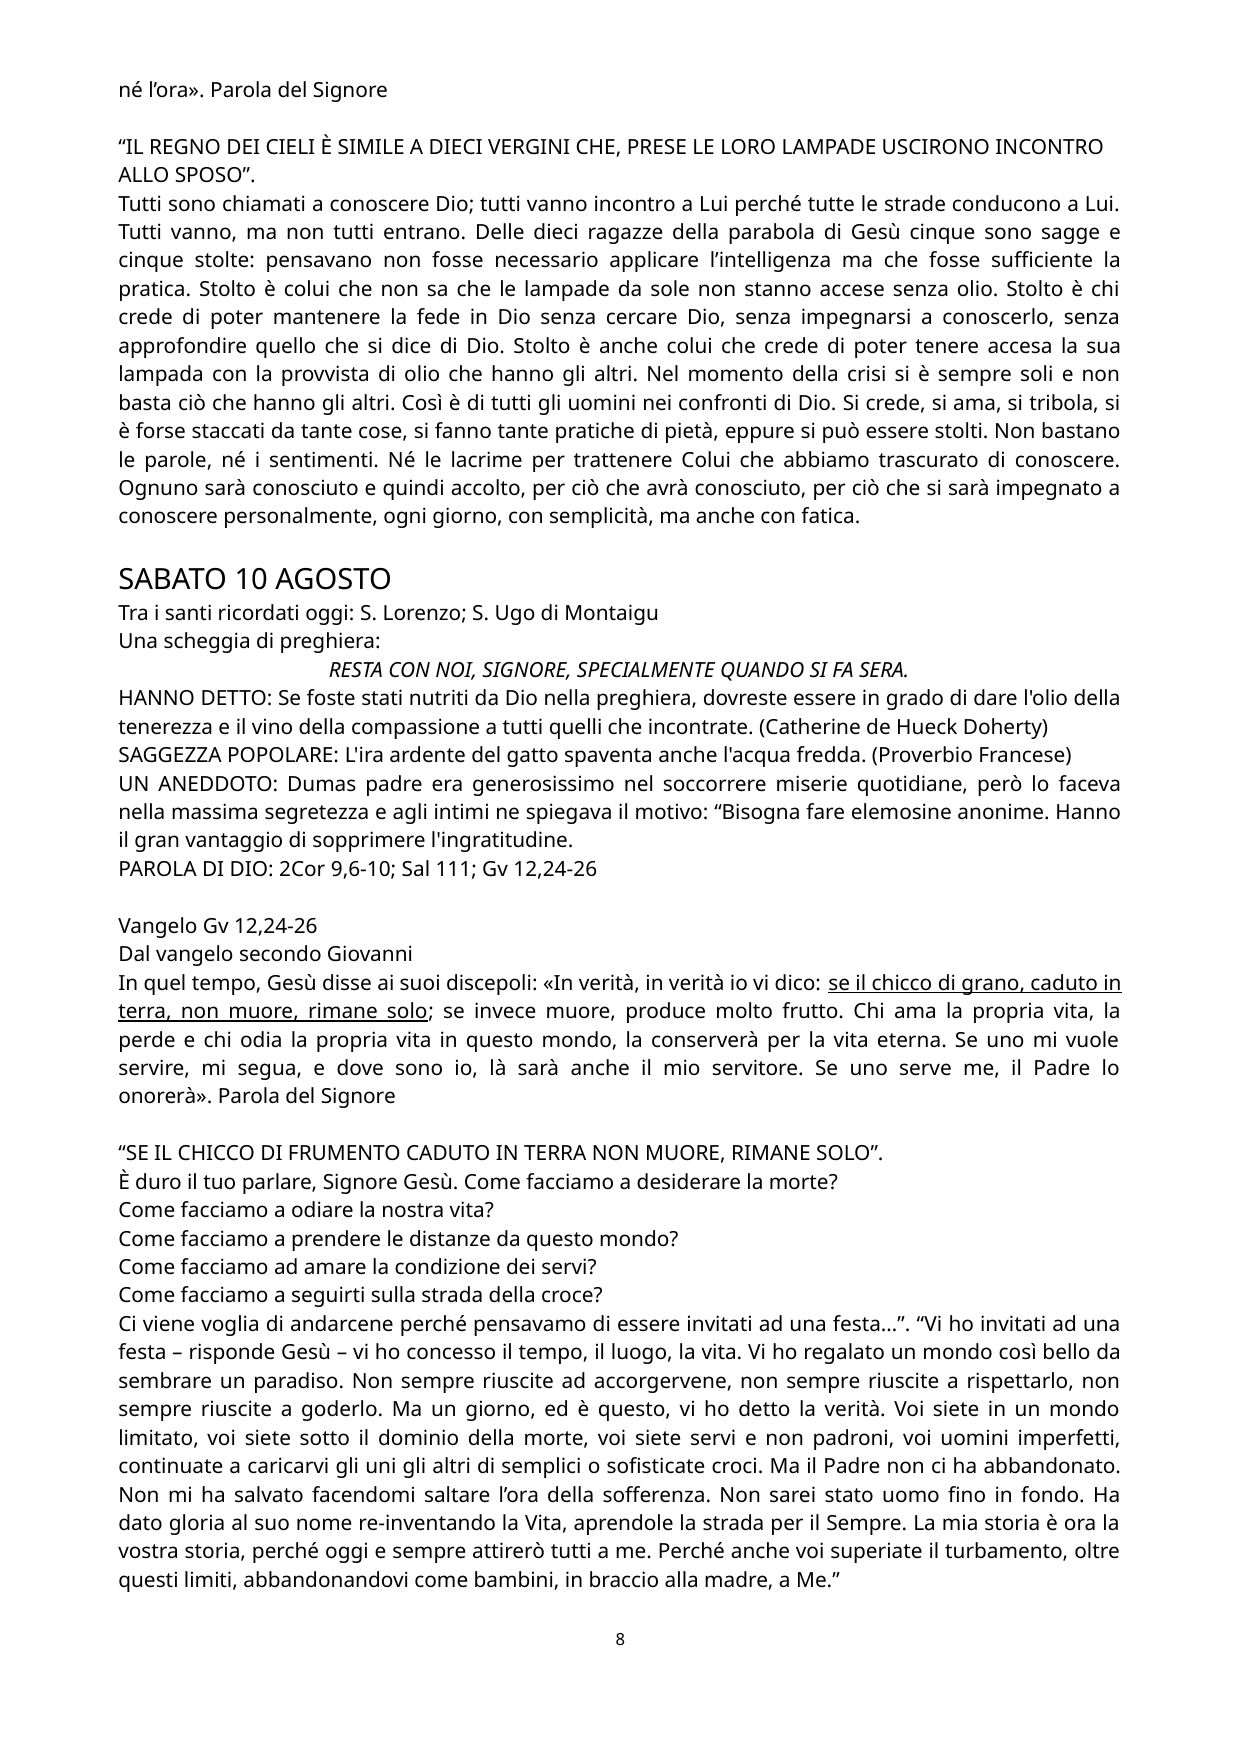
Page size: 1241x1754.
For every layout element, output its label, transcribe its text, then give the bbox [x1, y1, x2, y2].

text Dal vangelo secondo Giovanni [118, 939, 1122, 968]
text Come facciamo ad amare la condizione dei servi? [118, 1252, 1122, 1281]
text “IL REGNO DEI CIELI È SIMILE A DIECI VERGINI CHE, PRESE LE LORO LAMPADE USCIRONO INCONTRO ALLO SPOSO”. [118, 132, 1122, 189]
text UN ANEDDOTO: Dumas padre era generosissimo nel soccorrere miserie quotidiane, però lo faceva nella massima segretezza e agli intimi ne spiegava il motivo: “Bisogna fare elemosine anonime. Hanno il gran vantaggio di sopprimere l'ingratitudine. [118, 769, 1122, 854]
text Tra i santi ricordati oggi: S. Lorenzo; S. Ugo di Montaigu [118, 598, 1122, 627]
text Come facciamo a prendere le distanze da questo mondo? [118, 1224, 1122, 1252]
text È duro il tuo parlare, Signore Gesù. Come facciamo a desiderare la morte? [118, 1167, 1122, 1195]
text SABATO 10 AGOSTO [118, 558, 1122, 598]
text Una scheggia di preghiera: [118, 627, 1122, 655]
text Come facciamo a odiare la nostra vita? [118, 1195, 1122, 1224]
text Vangelo Gv 12,24-26 [118, 911, 1122, 939]
text PAROLA DI DIO: 2Cor 9,6-10; Sal 111; Gv 12,24-26 [118, 854, 1122, 882]
text Ci viene voglia di andarcene perché pensavamo di essere invitati ad una festa…”. “Vi ho invitati ad una festa – risponde Gesù – vi ho concesso il tempo, il luogo, la vita. Vi ho regalato un mondo così bello da sembrare un paradiso. Non sempre riuscite ad accorgervene, non sempre riuscite a rispettarlo, non sempre riuscite a goderlo. Ma un giorno, ed è questo, vi ho detto la verità. Voi siete in un mondo limitato, voi siete sotto il dominio della morte, voi siete servi e non padroni, voi uomini imperfetti, continuate a caricarvi gli uni gli altri di semplici o sofisticate croci. Ma il Padre non ci ha abbandonato. Non mi ha salvato facendomi saltare l’ora della sofferenza. Non sarei stato uomo fino in fondo. Ha dato gloria al suo nome re-inventando la Vita, aprendole la strada per il Sempre. La mia storia è ora la vostra storia, perché oggi e sempre attirerò tutti a me. Perché anche voi superiate il turbamento, oltre questi limiti, abbandonandovi come bambini, in braccio alla madre, a Me.” [118, 1309, 1122, 1593]
text SAGGEZZA POPOLARE: L'ira ardente del gatto spaventa anche l'acqua fredda. (Proverbio Francese) [118, 740, 1122, 769]
text Tutti sono chiamati a conoscere Dio; tutti vanno incontro a Lui perché tutte le strade conducono a Lui. Tutti vanno, ma non tutti entrano. Delle dieci ragazze della parabola di Gesù cinque sono sagge e cinque stolte: pensavano non fosse necessario applicare l’intelligenza ma che fosse sufficiente la pratica. Stolto è colui che non sa che le lampade da sole non stanno accese senza olio. Stolto è chi crede di poter mantenere la fede in Dio senza cercare Dio, senza impegnarsi a conoscerlo, senza approfondire quello che si dice di Dio. Stolto è anche colui che crede di poter tenere accesa la sua lampada con la provvista di olio che hanno gli altri. Nel momento della crisi si è sempre soli e non basta ciò che hanno gli altri. Così è di tutti gli uomini nei confronti di Dio. Si crede, si ama, si tribola, si è forse staccati da tante cose, si fanno tante pratiche di pietà, eppure si può essere stolti. Non bastano le parole, né i sentimenti. Né le lacrime per trattenere Colui che abbiamo trascurato di conoscere. Ognuno sarà conosciuto e quindi accolto, per ciò che avrà conosciuto, per ciò che si sarà impegnato a conoscere personalmente, ogni giorno, con semplicità, ma anche con fatica. [118, 189, 1122, 530]
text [118, 75, 1122, 103]
text Come facciamo a seguirti sulla strada della croce? [118, 1281, 1122, 1309]
text RESTA CON NOI, SIGNORE, SPECIALMENTE QUANDO SI FA SERA. [118, 655, 1122, 683]
text HANNO DETTO: Se foste stati nutriti da Dio nella preghiera, dovreste essere in grado di dare l'olio della tenerezza e il vino della compassione a tutti quelli che incontrate. (Catherine de Hueck Doherty) [118, 683, 1122, 740]
text In quel tempo, Gesù disse ai suoi discepoli: «In verità, in verità io vi dico: se il chicco di grano, caduto in terra, non muore, rimane solo; se invece muore, produce molto frutto. Chi ama la propria vita, la perde e chi odia la propria vita in questo mondo, la conserverà per la vita eterna. Se uno mi vuole servire, mi segua, e dove sono io, là sarà anche il mio servitore. Se uno serve me, il Padre lo onorerà». Parola del Signore [118, 968, 1122, 1110]
text “SE IL CHICCO DI FRUMENTO CADUTO IN TERRA NON MUORE, RIMANE SOLO”. [118, 1138, 1122, 1167]
